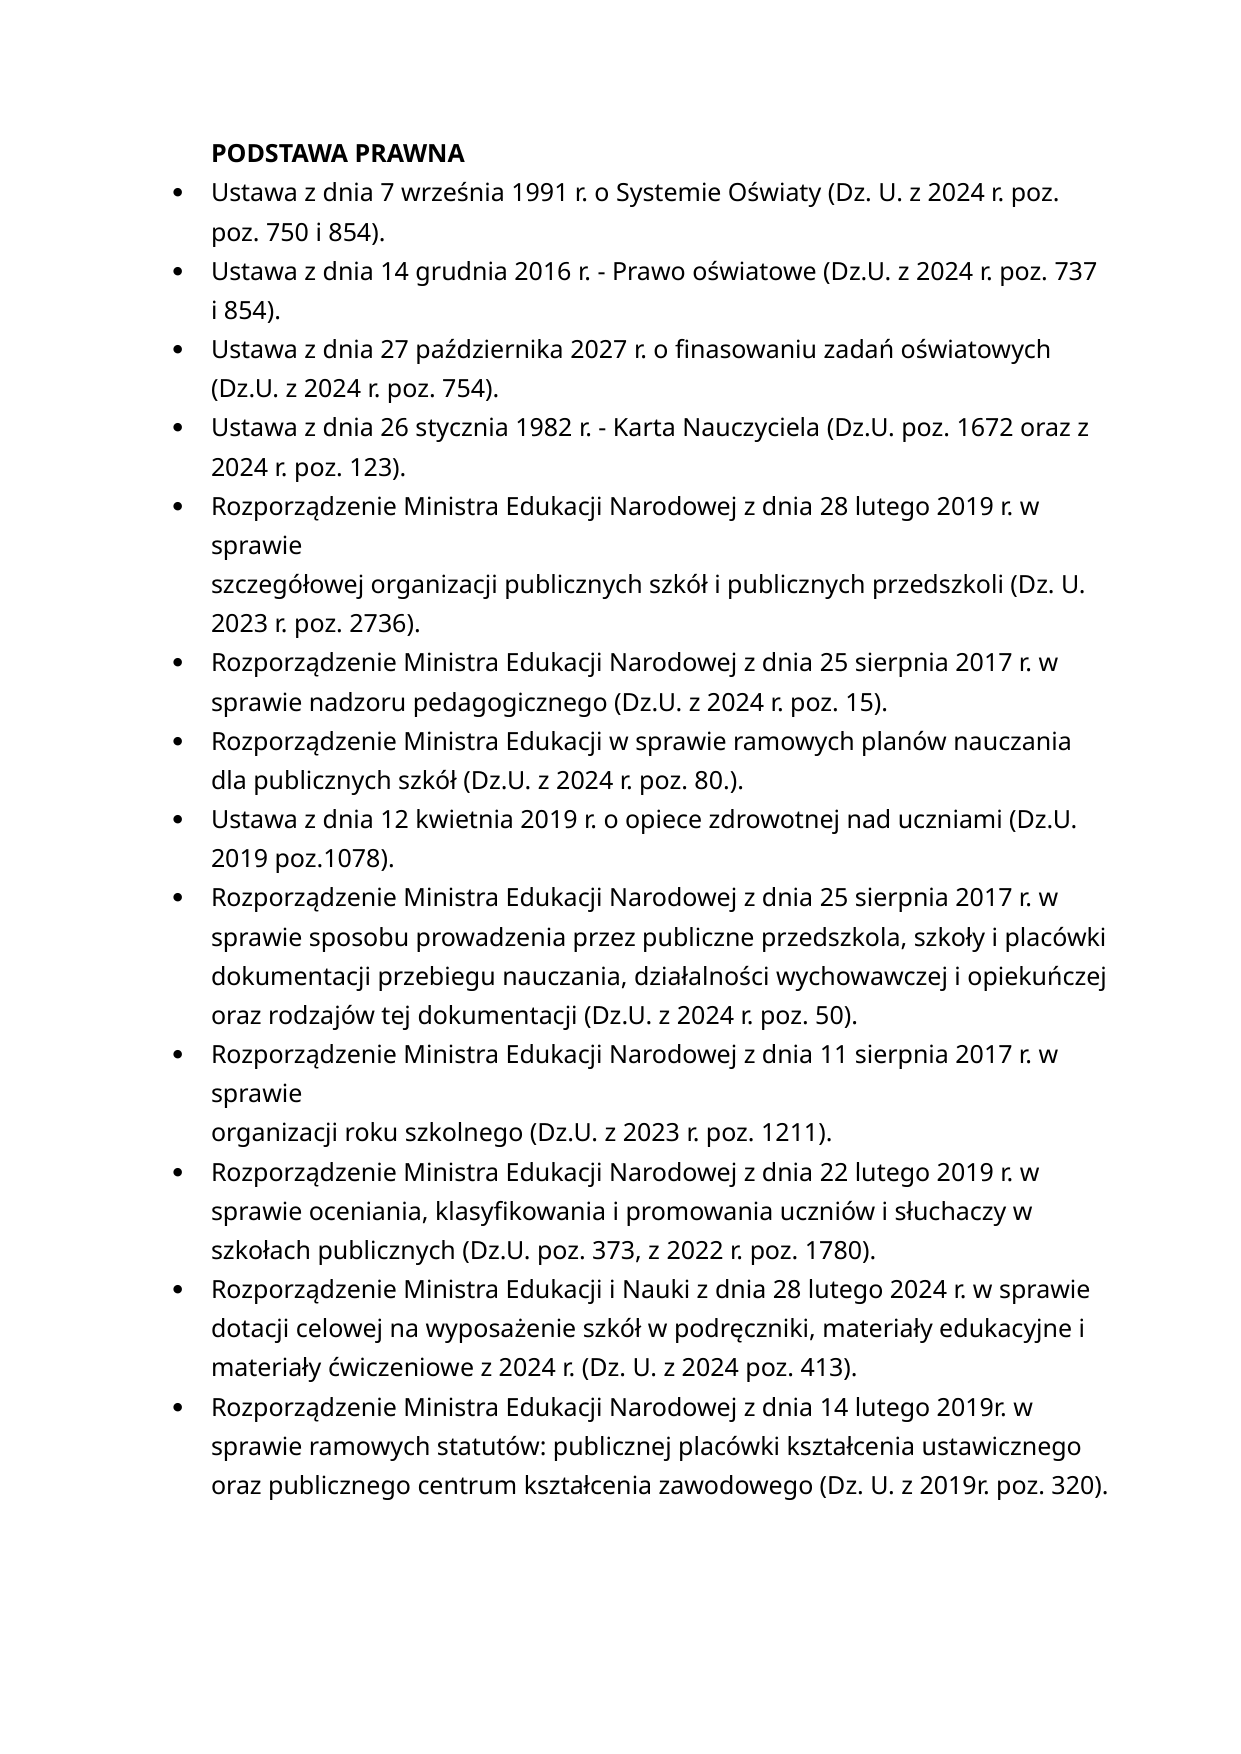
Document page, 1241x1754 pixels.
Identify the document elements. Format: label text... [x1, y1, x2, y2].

list Rozporządzenie Ministra Edukacji Narodowej z dnia 25 sierpnia 2017 r. w sprawie nadzoru pedagogicznego (Dz.U. z 2024 r. poz. 15). [173, 645, 1110, 718]
list Ustawa z dnia 27 października 2027 r. o finasowaniu zadań oświatowych (Dz.U. z 2024 r. poz. 754). [173, 332, 1110, 405]
list Ustawa z dnia 26 stycznia 1982 r. - Karta Nauczyciela (Dz.U. poz. 1672 oraz z 2024 r. poz. 123). [173, 410, 1110, 483]
list Rozporządzenie Ministra Edukacji w sprawie ramowych planów nauczania dla publicznych szkół (Dz.U. z 2024 r. poz. 80.). [173, 723, 1110, 797]
list Ustawa z dnia 7 września 1991 r. o Systemie Oświaty (Dz. U. z 2024 r. poz. poz. 750 i 854). [173, 175, 1110, 248]
list PODSTAWA PRAWNA [211, 136, 1110, 170]
list Rozporządzenie Ministra Edukacji Narodowej z dnia 22 lutego 2019 r. w sprawie oceniania, klasyfikowania i promowania uczniów i słuchaczy w szkołach publicznych (Dz.U. poz. 373, z 2022 r. poz. 1780). [173, 1154, 1110, 1267]
list Rozporządzenie Ministra Edukacji Narodowej z dnia 14 lutego 2019r. w sprawie ramowych statutów: publicznej placówki kształcenia ustawicznego oraz publicznego centrum kształcenia zawodowego (Dz. U. z 2019r. poz. 320). [173, 1389, 1110, 1502]
list Rozporządzenie Ministra Edukacji i Nauki z dnia 28 lutego 2024 r. w sprawie dotacji celowej na wyposażenie szkół w podręczniki, materiały edukacyjne i materiały ćwiczeniowe z 2024 r. (Dz. U. z 2024 poz. 413). [173, 1272, 1110, 1384]
list Rozporządzenie Ministra Edukacji Narodowej z dnia 25 sierpnia 2017 r. w sprawie sposobu prowadzenia przez publiczne przedszkola, szkoły i placówki dokumentacji przebiegu nauczania, działalności wychowawczej i opiekuńczej oraz rodzajów tej dokumentacji (Dz.U. z 2024 r. poz. 50). [173, 880, 1110, 1032]
list Rozporządzenie Ministra Edukacji Narodowej z dnia 11 sierpnia 2017 r. w sprawie [173, 1037, 1110, 1110]
list Rozporządzenie Ministra Edukacji Narodowej z dnia 28 lutego 2019 r. w sprawie [173, 488, 1110, 562]
list Ustawa z dnia 12 kwietnia 2019 r. o opiece zdrowotnej nad uczniami (Dz.U. 2019 poz.1078). [173, 802, 1110, 875]
list szczegółowej organizacji publicznych szkół i publicznych przedszkoli (Dz. U. 2023 r. poz. 2736). [211, 567, 1110, 640]
list Ustawa z dnia 14 grudnia 2016 r. - Prawo oświatowe (Dz.U. z 2024 r. poz. 737 i 854). [173, 253, 1110, 327]
list organizacji roku szkolnego (Dz.U. z 2023 r. poz. 1211). [211, 1115, 1110, 1149]
